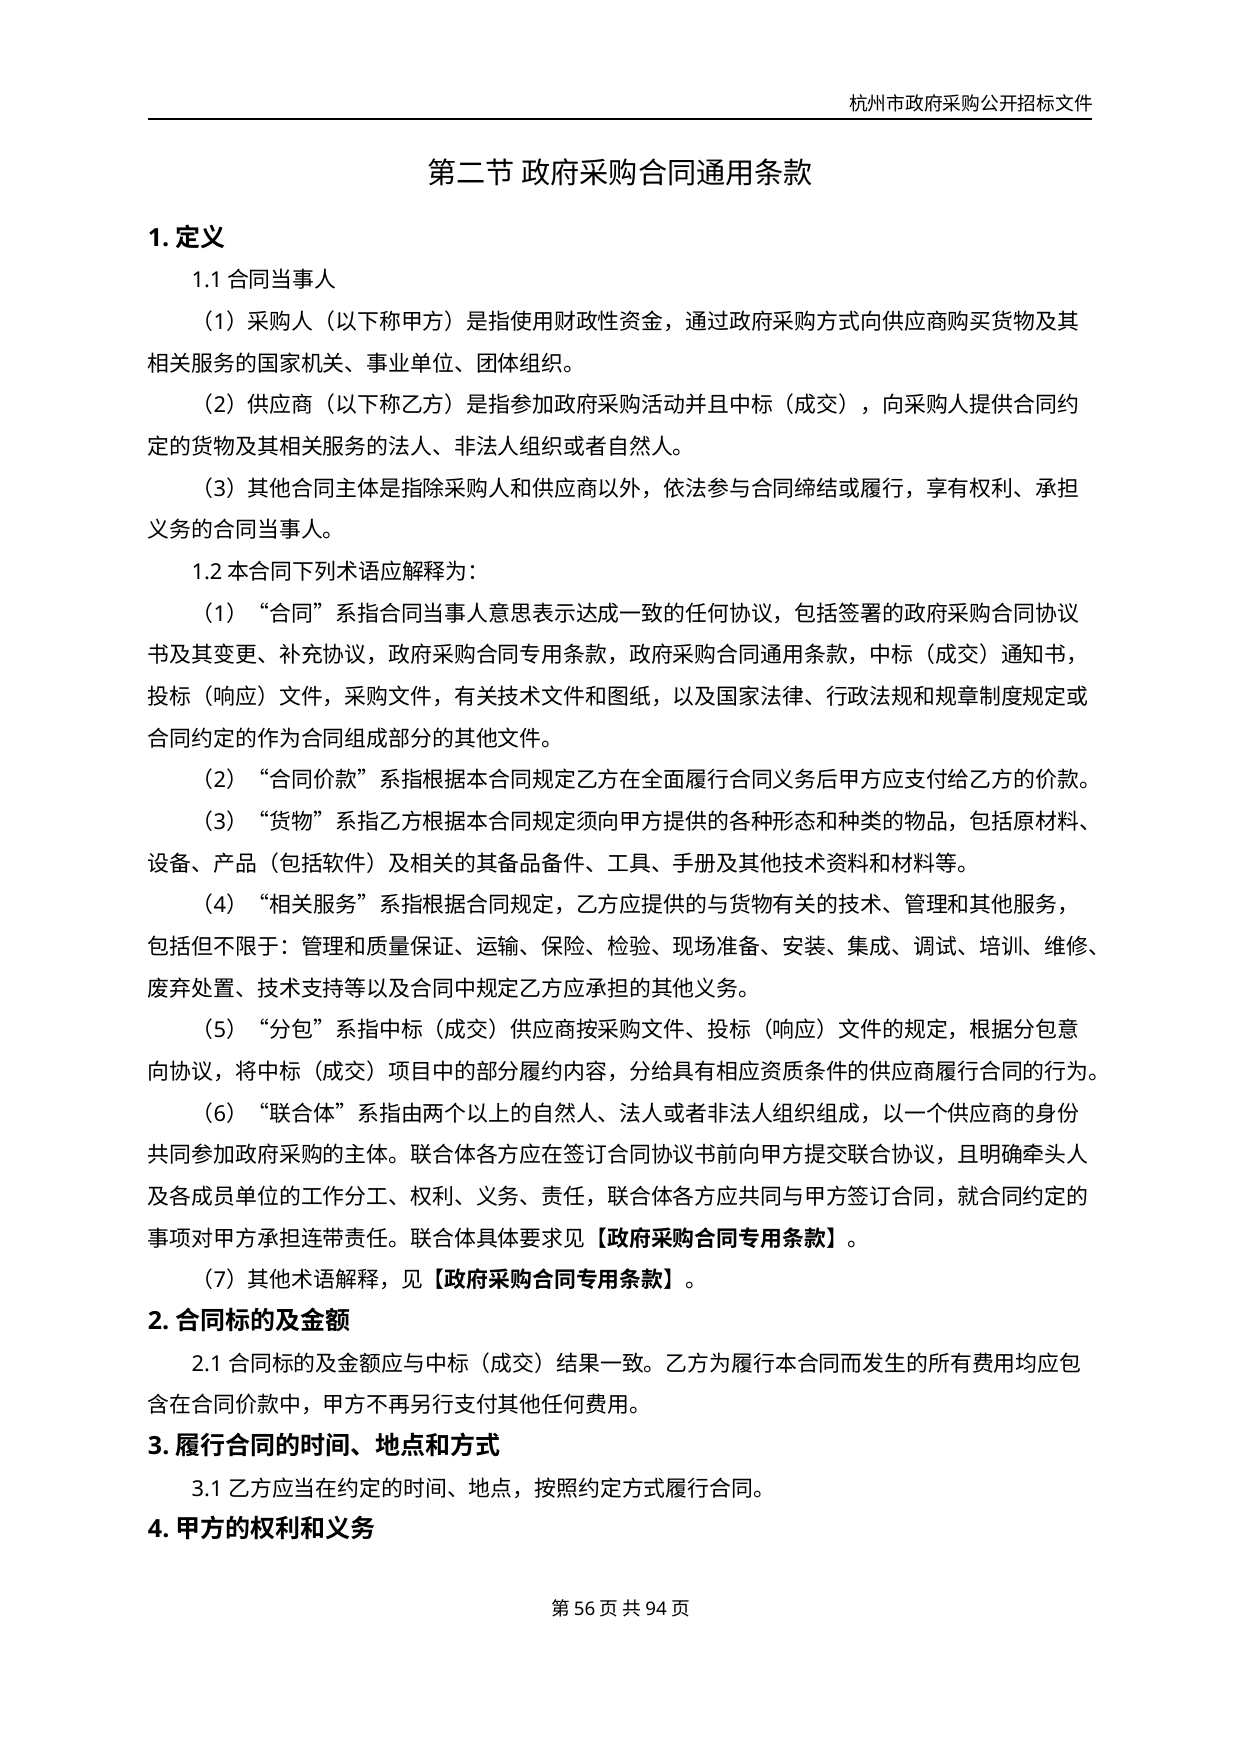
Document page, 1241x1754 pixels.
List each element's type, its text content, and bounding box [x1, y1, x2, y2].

text （5）“分包”系指中标（成交）供应商按采购文件、投标（响应）文件的规定，根据分包意向协议，将中标（成交）项目中的部分履约内容，分给具有相应资质条件的供应商履行合同的行为。 [148, 1004, 1092, 1088]
text （1）采购人（以下称甲方）是指使用财政性资金，通过政府采购方式向供应商购买货物及其相关服务的国家机关、事业单位、团体组织。 [148, 296, 1092, 379]
text 2.1 合同标的及金额应与中标（成交）结果一致。乙方为履行本合同而发生的所有费用均应包含在合同价款中，甲方不再另行支付其他任何费用。 [148, 1338, 1092, 1421]
text （1）“合同”系指合同当事人意思表示达成一致的任何协议，包括签署的政府采购合同协议书及其变更、补充协议，政府采购合同专用条款，政府采购合同通用条款，中标（成交）通知书，投标（响应）文件，采购文件，有关技术文件和图纸，以及国家法律、行政法规和规章制度规定或合同约定的作为合同组成部分的其他文件。 [148, 588, 1092, 754]
text （3）“货物”系指乙方根据本合同规定须向甲方提供的各种形态和种类的物品，包括原材料、设备、产品（包括软件）及相关的其备品备件、工具、手册及其他技术资料和材料等。 [148, 796, 1092, 879]
text 1. 定义 [148, 213, 1092, 254]
text 3. 履行合同的时间、地点和方式 [148, 1421, 1092, 1463]
text （4）“相关服务”系指根据合同规定，乙方应提供的与货物有关的技术、管理和其他服务，包括但不限于：管理和质量保证、运输、保险、检验、现场准备、安装、集成、调试、培训、维修、废弃处置、技术支持等以及合同中规定乙方应承担的其他义务。 [148, 879, 1092, 1004]
text 3.1 乙方应当在约定的时间、地点，按照约定方式履行合同。 [148, 1463, 1092, 1504]
text （3）其他合同主体是指除采购人和供应商以外，依法参与合同缔结或履行，享有权利、承担义务的合同当事人。 [148, 463, 1092, 546]
text 1.2本合同下列术语应解释为： [148, 546, 1092, 588]
subtitle 第二节 政府采购合同通用条款 [148, 149, 1092, 191]
text （7）其他术语解释，见【政府采购合同专用条款】。 [148, 1254, 1092, 1296]
list 合同标的及金额 [148, 1296, 1092, 1338]
text （6）“联合体”系指由两个以上的自然人、法人或者非法人组织组成，以一个供应商的身份共同参加政府采购的主体。联合体各方应在签订合同协议书前向甲方提交联合协议，且明确牵头人及各成员单位的工作分工、权利、义务、责任，联合体各方应共同与甲方签订合同，就合同约定的事项对甲方承担连带责任。联合体具体要求见【政府采购合同专用条款】。 [148, 1088, 1092, 1254]
text 4. 甲方的权利和义务 [148, 1504, 1092, 1546]
text 1.1合同当事人 [148, 254, 1092, 296]
text （2）“合同价款”系指根据本合同规定乙方在全面履行合同义务后甲方应支付给乙方的价款。 [148, 754, 1092, 796]
text （2）供应商（以下称乙方）是指参加政府采购活动并且中标（成交），向采购人提供合同约定的货物及其相关服务的法人、非法人组织或者自然人。 [148, 379, 1092, 463]
